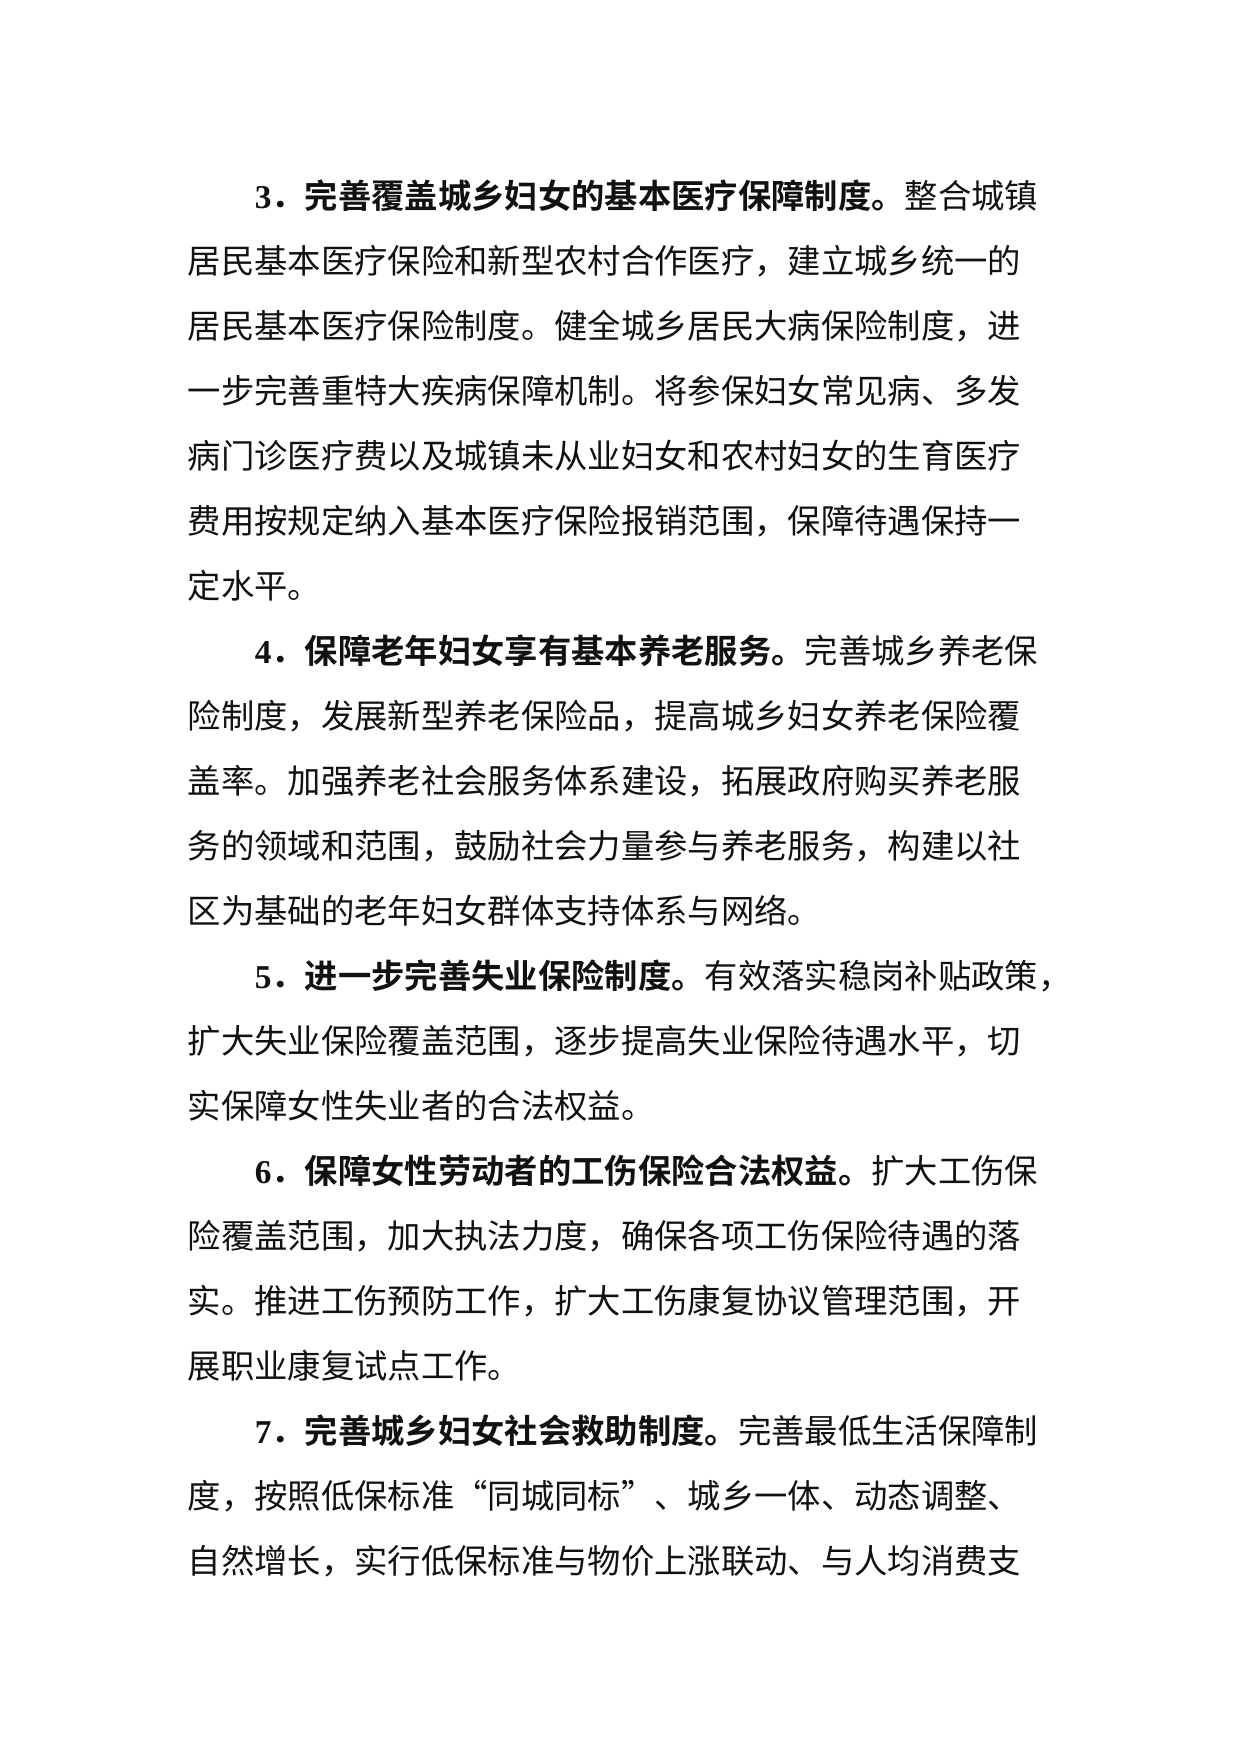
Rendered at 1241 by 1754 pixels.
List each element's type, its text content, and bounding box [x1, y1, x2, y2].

text 4．保障老年妇女享有基本养老服务。完善城乡养老保险制度，发展新型养老保险品，提高城乡妇女养老保险覆盖率。加强养老社会服务体系建设，拓展政府购买养老服务的领域和范围，鼓励社会力量参与养老服务，构建以社区为基础的老年妇女群体支持体系与网络。 [187, 617, 1053, 942]
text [187, 1397, 1053, 1592]
text 3．完善覆盖城乡妇女的基本医疗保障制度。整合城镇居民基本医疗保险和新型农村合作医疗，建立城乡统一的居民基本医疗保险制度。健全城乡居民大病保险制度，进一步完善重特大疾病保障机制。将参保妇女常见病、多发病门诊医疗费以及城镇未从业妇女和农村妇女的生育医疗费用按规定纳入基本医疗保险报销范围，保障待遇保持一定水平。 [187, 162, 1053, 617]
text 5．进一步完善失业保险制度。有效落实稳岗补贴政策，扩大失业保险覆盖范围，逐步提高失业保险待遇水平，切实保障女性失业者的合法权益。 [187, 942, 1053, 1137]
text 6．保障女性劳动者的工伤保险合法权益。扩大工伤保险覆盖范围，加大执法力度，确保各项工伤保险待遇的落实。推进工伤预防工作，扩大工伤康复协议管理范围，开展职业康复试点工作。 [187, 1137, 1053, 1397]
